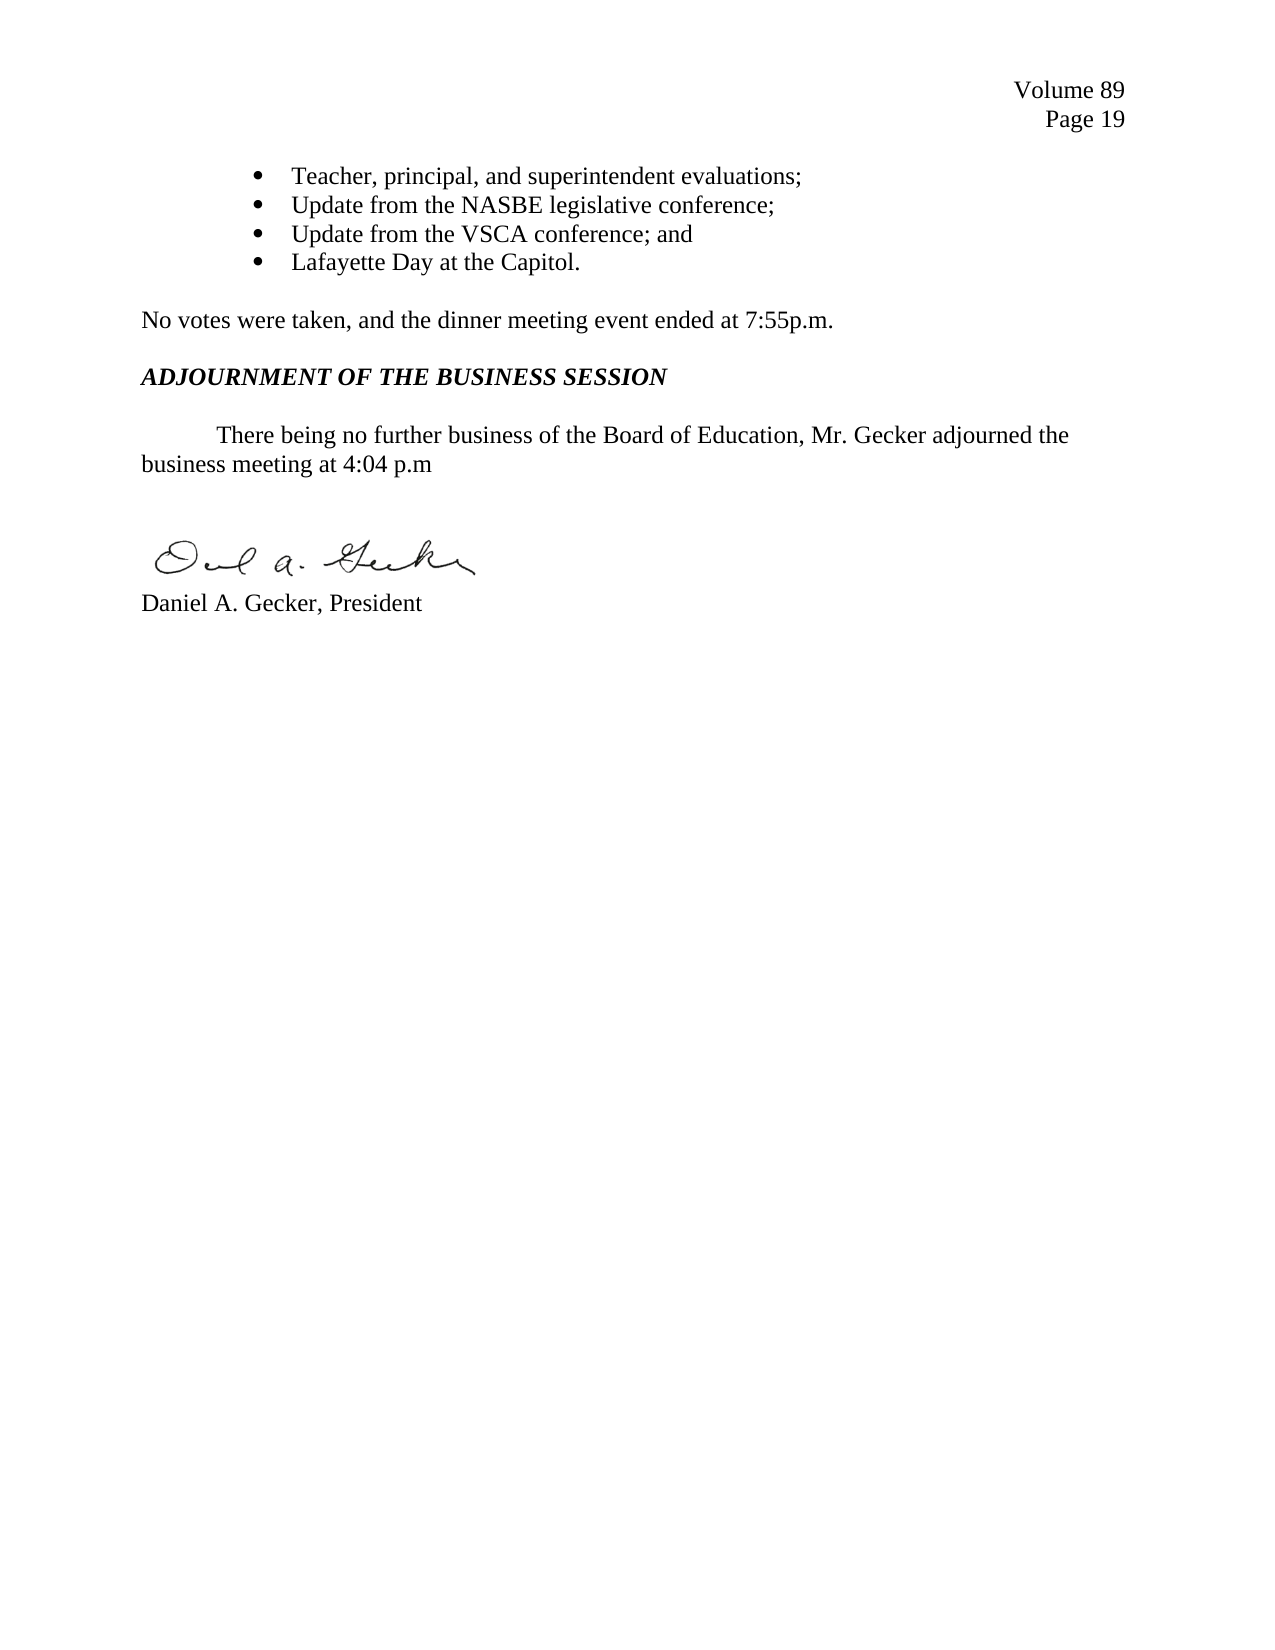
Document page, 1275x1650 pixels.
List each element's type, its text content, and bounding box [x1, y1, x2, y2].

list Lafayette Day at the Capitol. [253, 247, 1125, 276]
list Update from the VSCA conference; and [253, 219, 1125, 247]
list Update from the NASBE legislative conference; [253, 190, 1125, 219]
text Daniel A. Gecker, President [141, 588, 1125, 617]
list Teacher, principal, and superintendent evaluations; [253, 161, 1125, 190]
picture [141, 535, 487, 588]
text No votes were taken, and the dinner meeting event ended at 7:55p.m. [141, 305, 1125, 334]
text There being no further business of the Board of Education, Mr. Gecker adjourned the business meeting at 4:04 p.m [141, 420, 1125, 506]
subtitle ADJOURNMENT OF THE BUSINESS SESSION [141, 334, 1125, 391]
